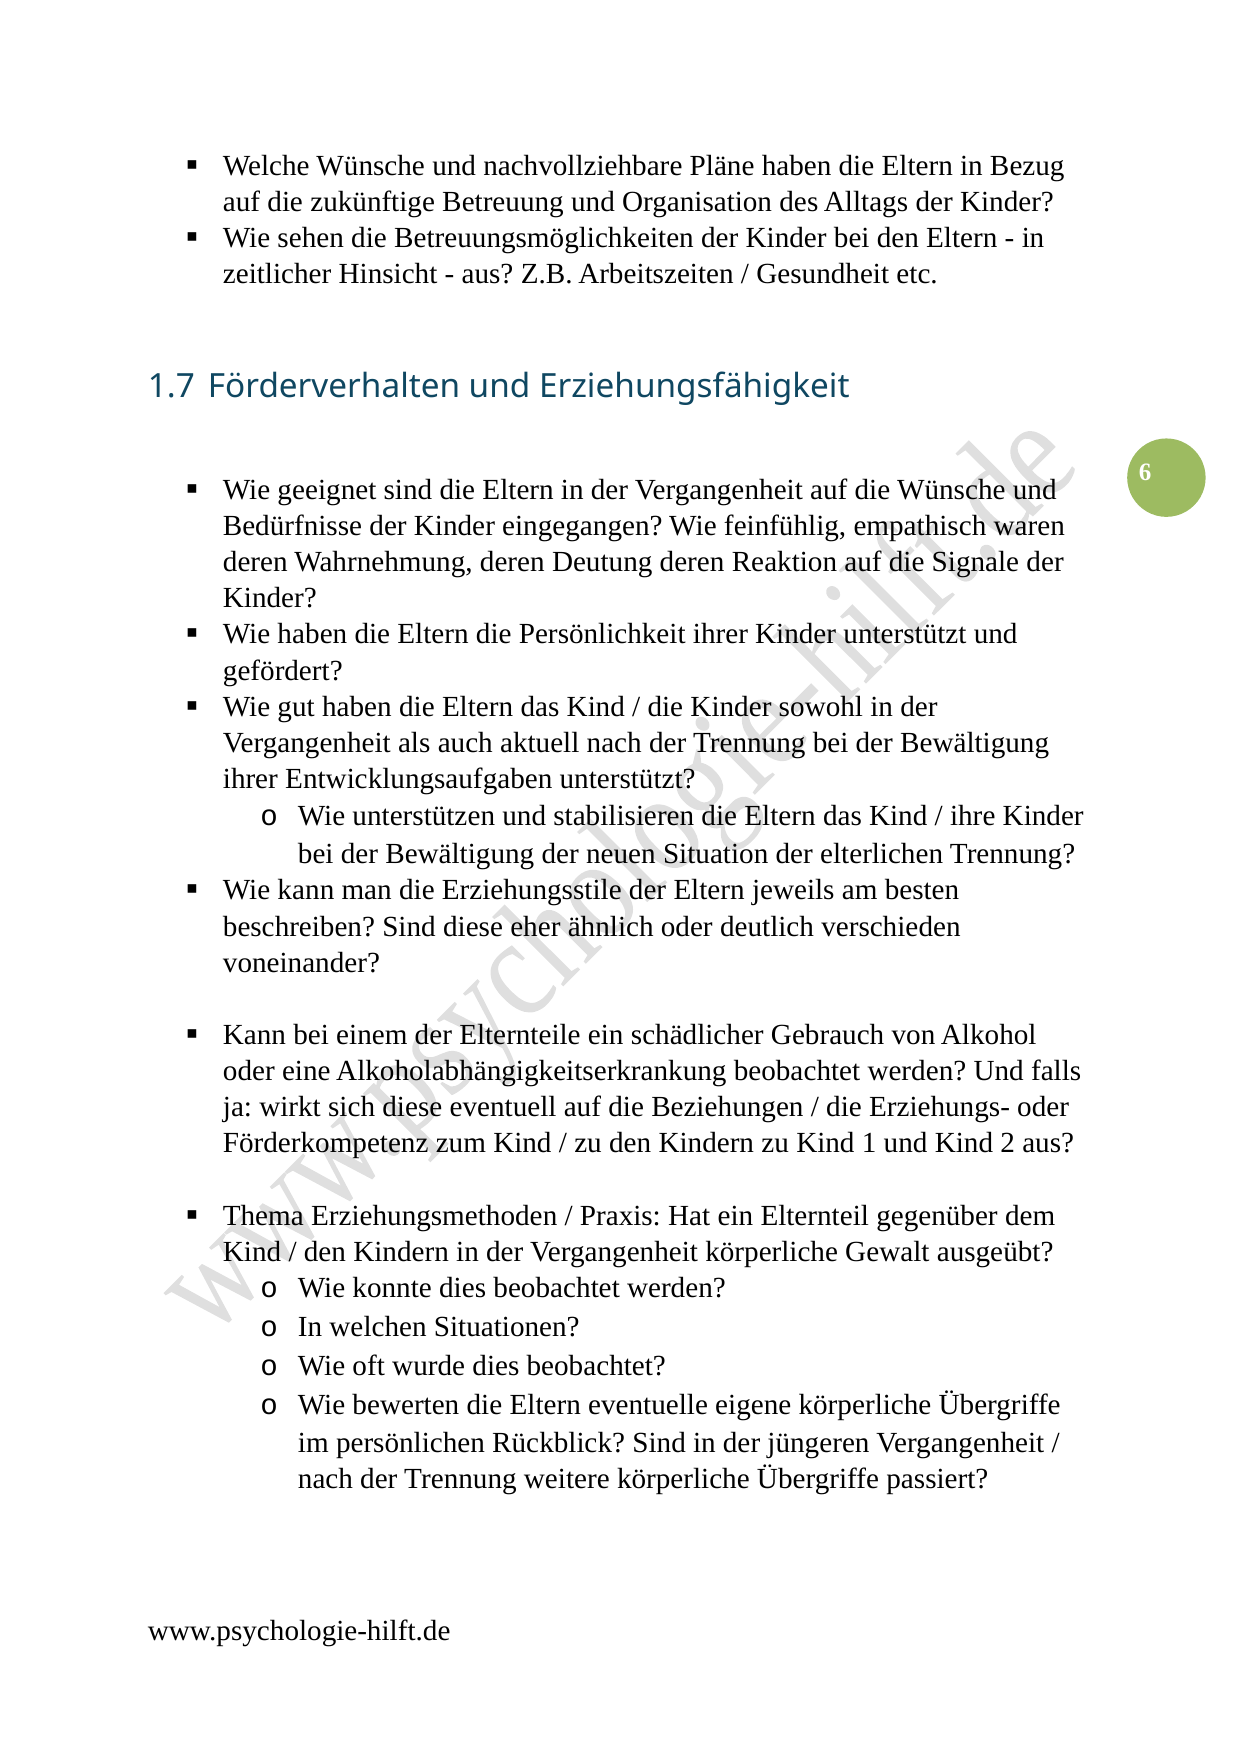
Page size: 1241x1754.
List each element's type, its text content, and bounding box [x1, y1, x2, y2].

list Wie oft wurde dies beobachtet? [260, 1348, 1093, 1384]
list Wie geeignet sind die Eltern in der Vergangenheit auf die Wünsche und Bedürfnisse der Kinder eingegangen? Wie feinfühlig, empathisch waren deren Wahrnehmung, deren Deutung deren Reaktion auf die Signale der Kinder? [185, 472, 1093, 614]
list Welche Wünsche und nachvollziehbare Pläne haben die Eltern in Bezug auf die zukünftige Betreuung und Organisation des Alltags der Kinder? [185, 148, 1093, 217]
list Thema Erziehungsmethoden / Praxis: Hat ein Elternteil gegenüber dem Kind / den Kindern in der Vergangenheit körperliche Gewalt ausgeübt? [185, 1198, 1093, 1268]
list Wie kann man die Erziehungsstile der Eltern jeweils am besten beschreiben? Sind diese eher ähnlich oder deutlich verschieden voneinander? [185, 872, 1093, 1014]
list Kann bei einem der Elternteile ein schädlicher Gebrauch von Alkohol oder eine Alkoholabhängigkeitserkrankung beobachtet werden? Und falls ja: wirkt sich diese eventuell auf die Beziehungen / die Erziehungs- oder Förderkompetenz zum Kind / zu den Kindern zu Kind 1 und Kind 2 aus? [185, 1017, 1093, 1195]
list Wie gut haben die Eltern das Kind / die Kinder sowohl in der Vergangenheit als auch aktuell nach der Trennung bei der Bewältigung ihrer Entwicklungsaufgaben unterstützt? [185, 689, 1093, 795]
list Wie konnte dies beobachtet werden? [260, 1270, 1093, 1306]
list Wie sehen die Betreuungsmöglichkeiten der Kinder bei den Eltern - in zeitlicher Hinsicht - aus? Z.B. Arbeitszeiten / Gesundheit etc. [185, 220, 1093, 290]
subtitle Förderverhalten und Erziehungsfähigkeit [148, 362, 1093, 407]
list Wie haben die Eltern die Persönlichkeit ihrer Kinder unterstützt und gefördert? [185, 617, 1093, 686]
list Wie unterstützen und stabilisieren die Eltern das Kind / ihre Kinder bei der Bewältigung der neuen Situation der elterlichen Trennung? [260, 798, 1093, 870]
list Wie bewerten die Eltern eventuelle eigene körperliche Übergriffe im persönlichen Rückblick? Sind in der jüngeren Vergangenheit / nach der Trennung weitere körperliche Übergriffe passiert? [260, 1387, 1093, 1495]
list In welchen Situationen? [260, 1309, 1093, 1345]
